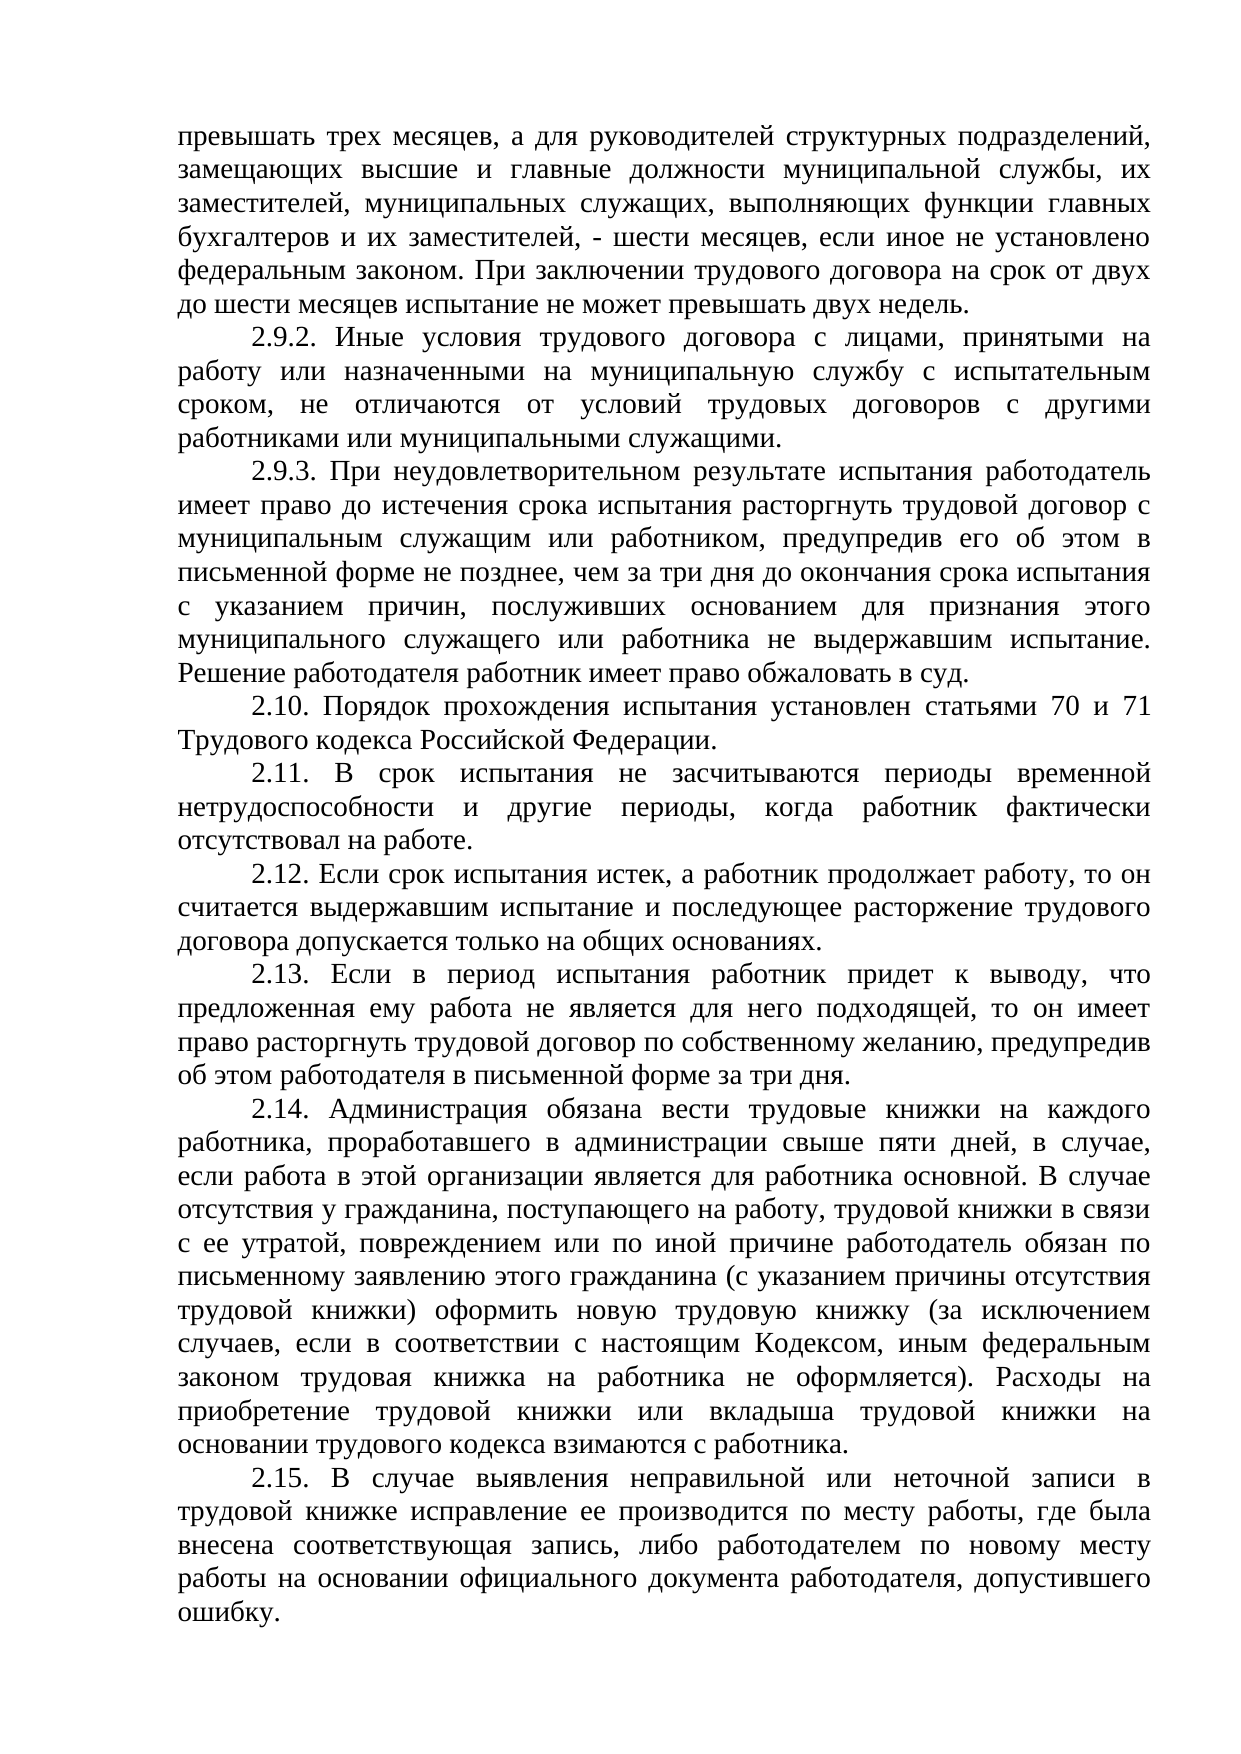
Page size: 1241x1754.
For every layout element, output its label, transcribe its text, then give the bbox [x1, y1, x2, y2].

text 2.11. В срок испытания не засчитываются периоды временной нетрудоспособности и другие периоды, когда работник фактически отсутствовал на работе. [177, 755, 1152, 856]
text 2.9.2. Иные условия трудового договора с лицами, принятыми на работу или назначенными на муниципальную службу с испытательным сроком, не отличаются от условий трудовых договоров с другими работниками или муниципальными служащими. [177, 319, 1152, 453]
text 2.12. Если срок испытания истек, а работник продолжает работу, то он считается выдержавшим испытание и последующее расторжение трудового договора допускается только на общих основаниях. [177, 856, 1152, 957]
text 2.14. Администрация обязана вести трудовые книжки на каждого работника, проработавшего в администрации свыше пяти дней, в случае, если работа в этой организации является для работника основной. В случае отсутствия у гражданина, поступающего на работу, трудовой книжки в связи с ее утратой, повреждением или по иной причине работодатель обязан по письменному заявлению этого гражданина (с указанием причины отсутствия трудовой книжки) оформить новую трудовую книжку (за исключением случаев, если в соответствии с настоящим Кодексом, иным федеральным законом трудовая книжка на работника не оформляется). Расходы на приобретение трудовой книжки или вкладыша трудовой книжки на основании трудового кодекса взимаются с работника. [177, 1091, 1152, 1460]
text 2.13. Если в период испытания работник придет к выводу, что предложенная ему работа не является для него подходящей, то он имеет право расторгнуть трудовой договор по собственному желанию, предупредив об этом работодателя в письменной форме за три дня. [177, 957, 1152, 1091]
text 2.9.3. При неудовлетворительном результате испытания работодатель имеет право до истечения срока испытания расторгнуть трудовой договор с муниципальным служащим или работником, предупредив его об этом в письменной форме не позднее, чем за три дня до окончания срока испытания с указанием причин, послуживших основанием для признания этого муниципального служащего или работника не выдержавшим испытание. Решение работодателя работник имеет право обжаловать в суд. [177, 453, 1152, 688]
text 2.10. Порядок прохождения испытания установлен статьями 70 и 71 Трудового кодекса Российской Федерации. [177, 688, 1152, 755]
text 2.15. В случае выявления неправильной или неточной записи в трудовой книжке исправление ее производится по месту работы, где была внесена соответствующая запись, либо работодателем по новому месту работы на основании официального документа работодателя, допустившего ошибку. [177, 1460, 1152, 1627]
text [177, 118, 1152, 319]
